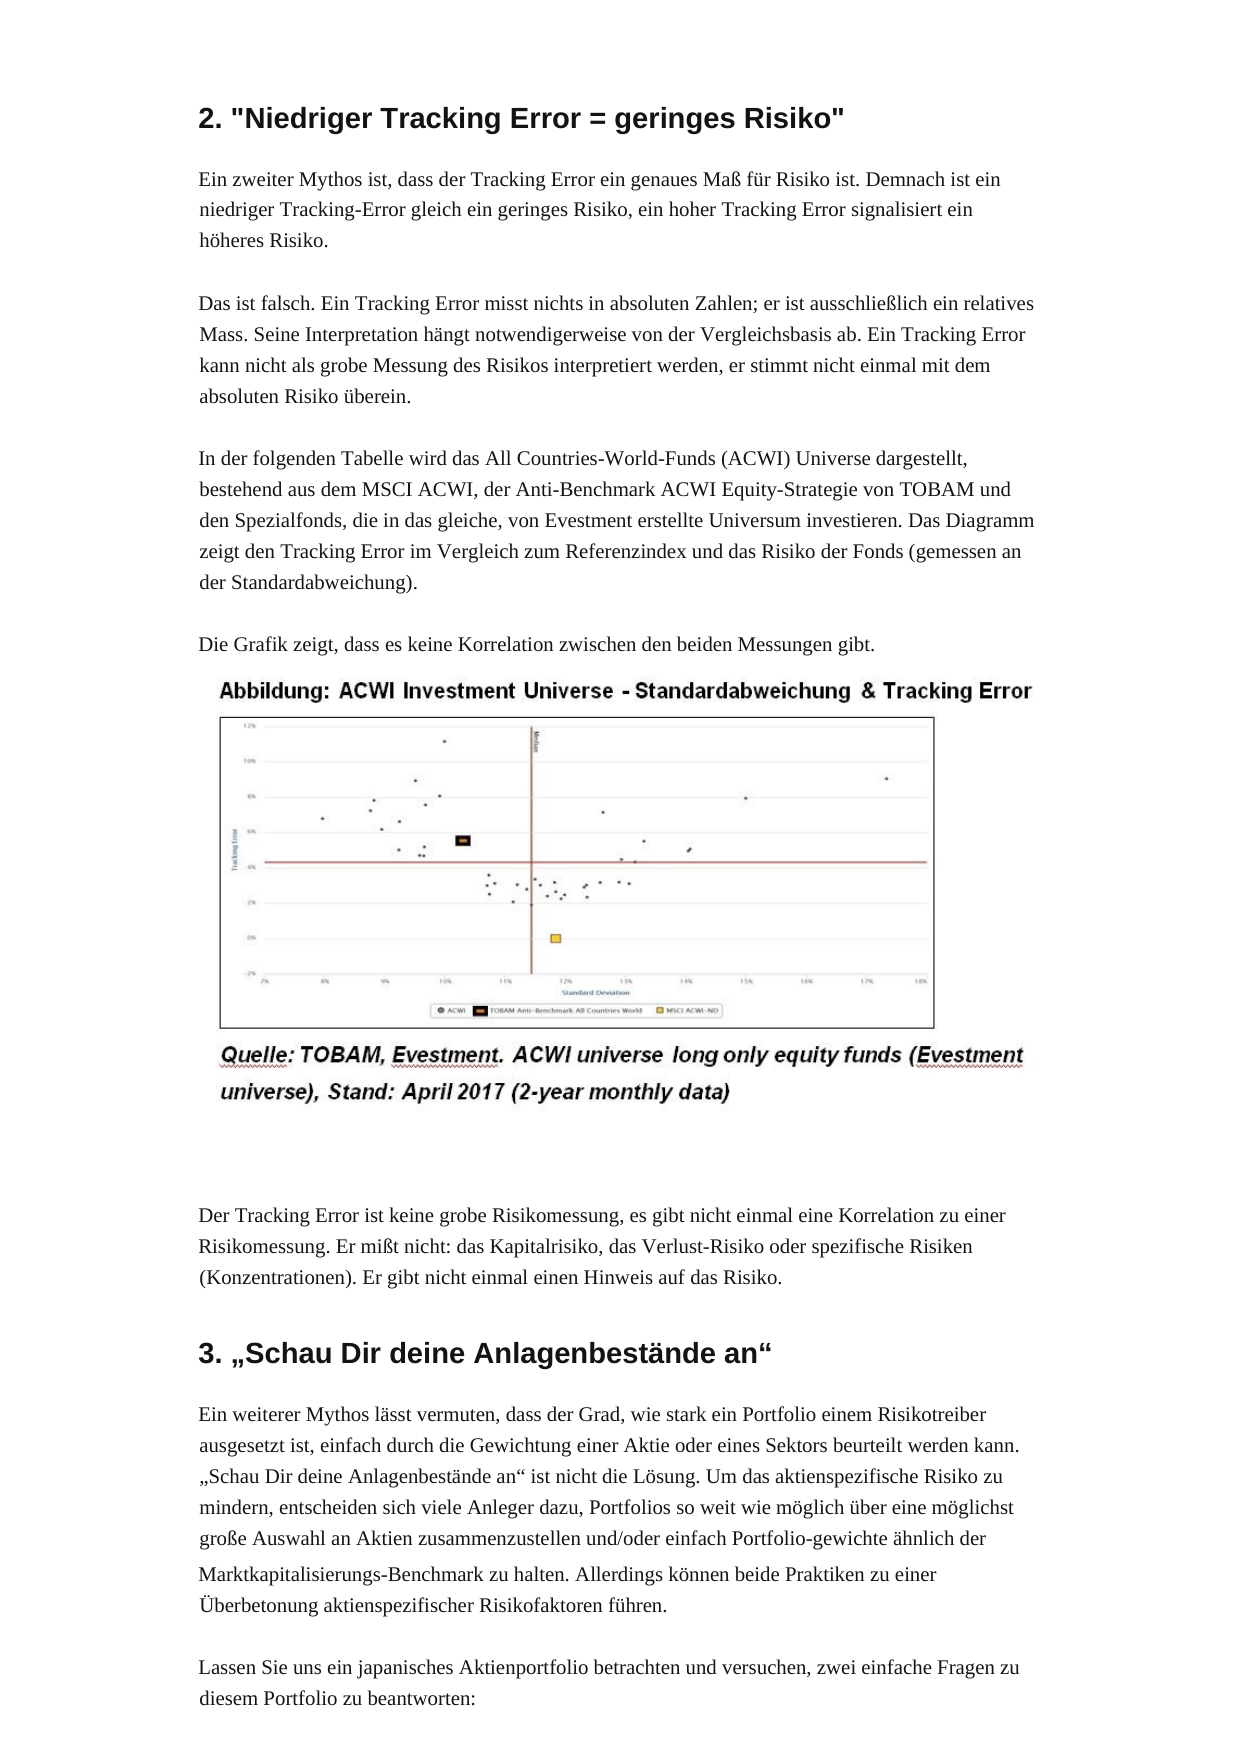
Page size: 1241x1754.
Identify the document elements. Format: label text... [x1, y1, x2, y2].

subtitle 2. "Niedriger Tracking Error = geringes Risiko" [198, 101, 1039, 134]
text Marktkapitalisierungs-Benchmark zu halten. Allerdings können beide Praktiken zu einer Überbetonung aktienspezifischer Risikofaktoren führen. [198, 1562, 1038, 1617]
text Der Tracking Error ist keine grobe Risikomessung, es gibt nicht einmal eine Korrelation zu einer [198, 1203, 1038, 1227]
text Lassen Sie uns ein japanisches Aktienportfolio betrachten und versuchen, zwei einfache Fragen zu diesem Portfolio zu beantworten: [198, 1655, 1038, 1710]
text Die Grafik zeigt, dass es keine Korrelation zwischen den beiden Messungen gibt. [198, 632, 1038, 656]
picture [199, 668, 1041, 1120]
text Risikomessung. Er mißt nicht: das Kapitalrisiko, das Verlust-Risiko oder spezifische Risiken (Konzentrationen). Er gibt nicht einmal einen Hinweis auf das Risiko. [198, 1234, 1038, 1289]
text In der folgenden Tabelle wird das All Countries-World-Funds (ACWI) Universe dargestellt, bestehend aus dem MSCI ACWI, der Anti-Benchmark ACWI Equity-Strategie von TOBAM und den Spezialfonds, die in das gleiche, von Evestment erstellte Universum investieren. Das Diagramm zeigt den Tracking Error im Vergleich zum Referenzindex und das Risiko der Fonds (gemessen an der Standardabweichung). [198, 446, 1038, 594]
text Ein weiterer Mythos lässt vermuten, dass der Grad, wie stark ein Portfolio einem Risikotreiber ausgesetzt ist, einfach durch die Gewichtung einer Aktie oder eines Sektors beurteilt werden kann. „Schau Dir deine Anlagenbestände an“ ist nicht die Lösung. Um das aktienspezifische Risiko zu mindern, entscheiden sich viele Anleger dazu, Portfolios so weit wie möglich über eine möglichst große Auswahl an Aktien zusammenzustellen und/oder einfach Portfolio-gewichte ähnlich der [198, 1402, 1038, 1550]
text Das ist falsch. Ein Tracking Error misst nichts in absoluten Zahlen; er ist ausschließlich ein relatives Mass. Seine Interpretation hängt notwendigerweise von der Vergleichsbasis ab. Ein Tracking Error kann nicht als grobe Messung des Risikos interpretiert werden, er stimmt nicht einmal mit dem absoluten Risiko überein. [198, 291, 1038, 408]
text Ein zweiter Mythos ist, dass der Tracking Error ein genaues Maß für Risiko ist. Demnach ist ein niedriger Tracking-Error gleich ein geringes Risiko, ein hoher Tracking Error signalisiert ein höheres Risiko. [198, 166, 1038, 252]
subtitle 3. „Schau Dir deine Anlagenbestände an“ [198, 1336, 1039, 1370]
